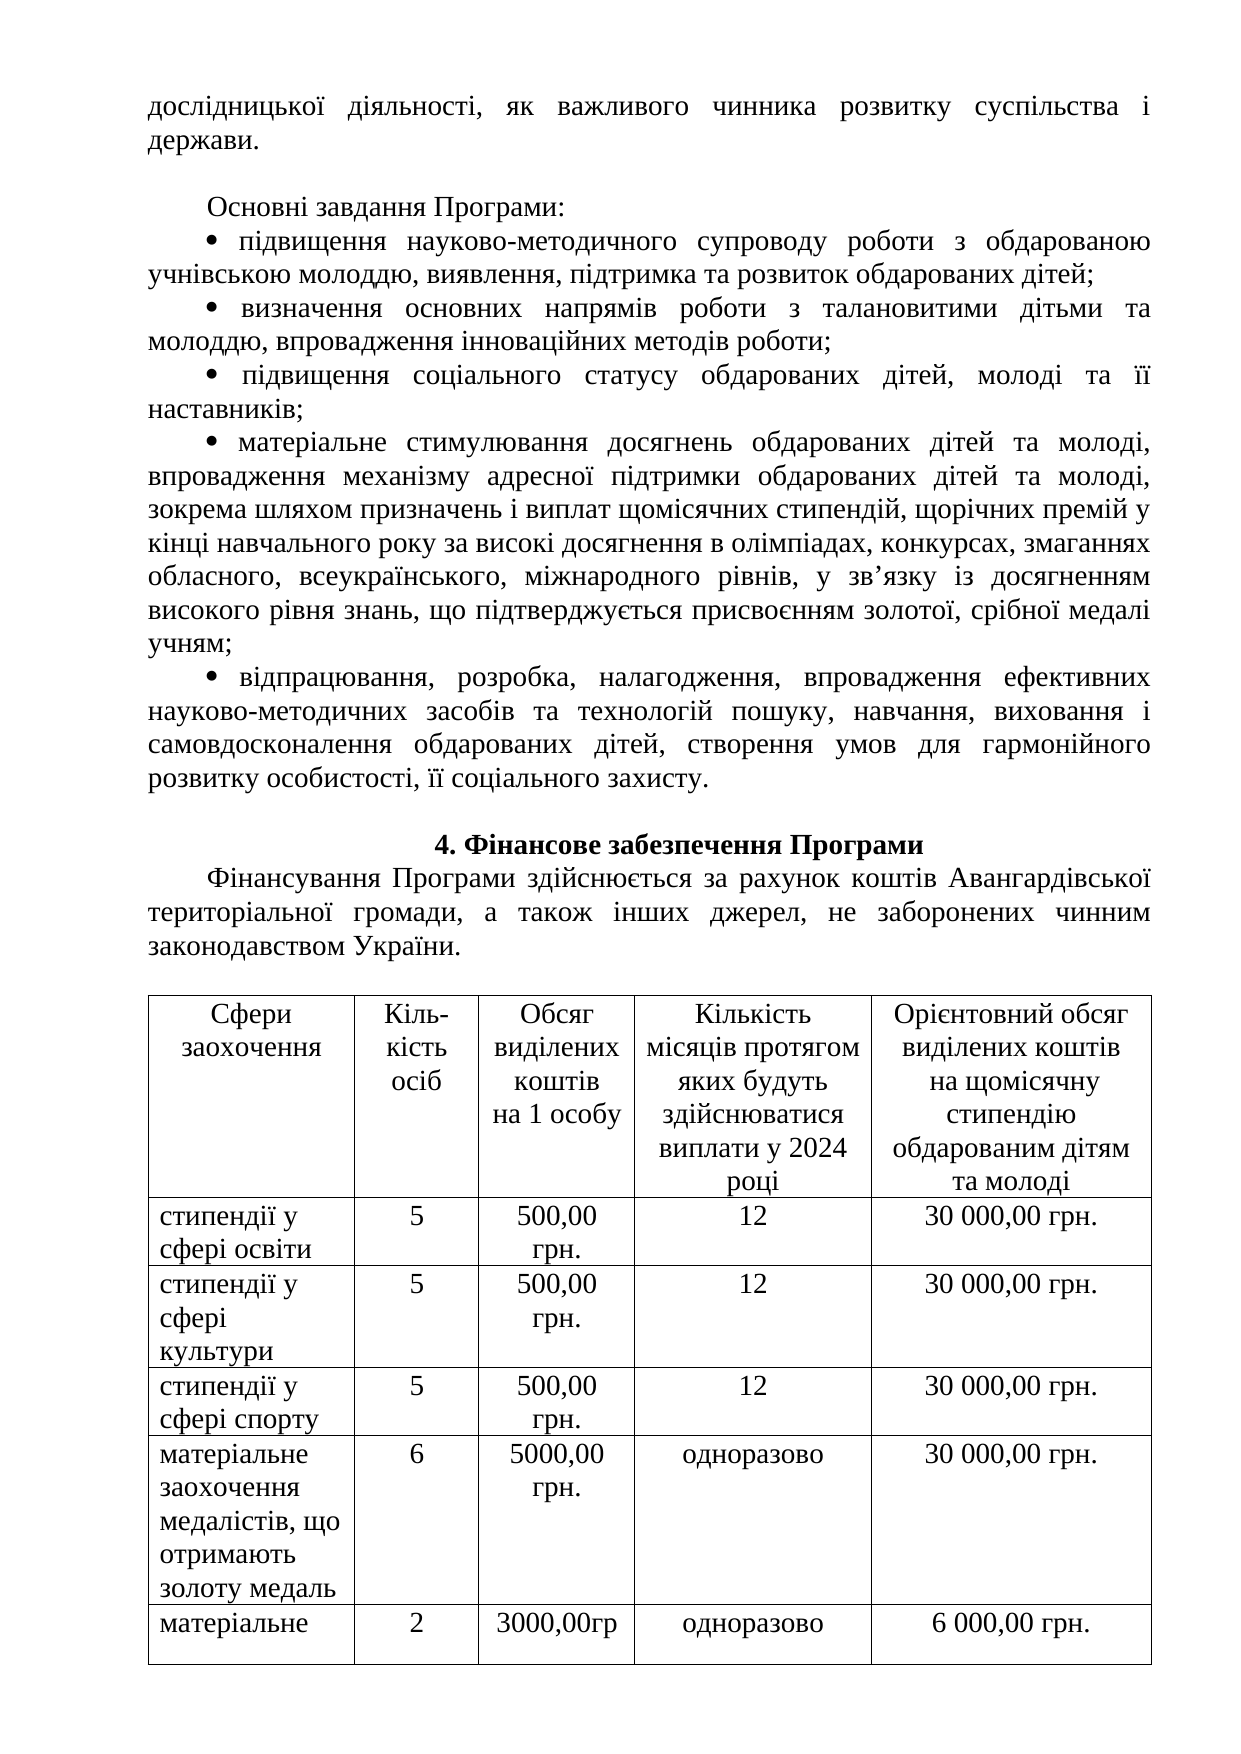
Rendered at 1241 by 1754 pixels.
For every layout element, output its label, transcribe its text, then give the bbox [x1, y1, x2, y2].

table_cell 5 [355, 1368, 478, 1435]
table_cell стипендії у сфері освіти [149, 1198, 354, 1265]
table_cell 5 [355, 1266, 478, 1367]
table_cell 2 [355, 1605, 478, 1664]
text 4. Фінансове забезпечення Програми [148, 827, 1152, 861]
table_cell 12 [635, 1198, 871, 1265]
text визначення основних напрямів роботи з талановитими дітьми та молоддю, впровадження інноваційних методів роботи; [148, 290, 1152, 357]
table_cell 500,00 грн. [479, 1368, 634, 1435]
table_cell 12 [635, 1368, 871, 1435]
table_header Орієнтовний обсяг виділених коштів на щомісячну стипендію обдарованим дітям та молоді [872, 996, 1151, 1197]
table_header Кількість місяців протягом яких будуть здійснюватися виплати у 2024 році [635, 996, 871, 1197]
text підвищення соціального статусу обдарованих дітей, молоді та її наставників; [148, 357, 1152, 424]
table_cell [149, 1605, 354, 1664]
table_cell 30 000,00 грн. [872, 1368, 1151, 1435]
table_cell 5 [355, 1198, 478, 1265]
text підвищення науково-методичного супроводу роботи з обдарованою учнівською молоддю, виявлення, підтримка та розвиток обдарованих дітей; [148, 223, 1152, 290]
table_cell стипендії у сфері культури [149, 1266, 354, 1367]
table_cell 30 000,00 грн. [872, 1436, 1151, 1604]
text відпрацювання, розробка, налагодження, впровадження ефективних науково-методичних засобів та технологій пошуку, навчання, виховання і самовдосконалення обдарованих дітей, створення умов для гармонійного розвитку особистості, її соціального захисту. [148, 659, 1152, 793]
table_cell матеріальне заохочення медалістів, що отримають золоту медаль [149, 1436, 354, 1604]
table_cell 30 000,00 грн. [872, 1266, 1151, 1367]
table_header Сфери заохочення [149, 996, 354, 1197]
table_cell стипендії у сфері спорту [149, 1368, 354, 1435]
table_cell 12 [635, 1266, 871, 1367]
table_cell одноразово [635, 1605, 871, 1664]
table_cell 500,00 грн. [479, 1198, 634, 1265]
table_cell 5000,00 грн. [479, 1436, 634, 1604]
table_header Обсяг виділених коштів на 1 особу [479, 996, 634, 1197]
table_cell 30 000,00 грн. [872, 1198, 1151, 1265]
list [148, 88, 1152, 156]
table_cell 6 [355, 1436, 478, 1604]
table_cell одноразово [635, 1436, 871, 1604]
table_header Кіль-кість осіб [355, 996, 478, 1197]
table_cell 3000,00грн. [479, 1605, 634, 1664]
text матеріальне стимулювання досягнень обдарованих дітей та молоді, впровадження механізму адресної підтримки обдарованих дітей та молоді, зокрема шляхом призначень і виплат щомісячних стипендій, щорічних премій у кінці навчального року за високі досягнення в олімпіадах, конкурсах, змаганнях обласного, всеукраїнського, міжнародного рівнів, у зв’язку із досягненням високого рівня знань, що підтверджується присвоєнням золотої, срібної медалі учням; [148, 424, 1152, 659]
text Фінансування Програми здійснюється за рахунок коштів Авангардівської територіальної громади, а також інших джерел, не заборонених чинним законодавством України. [148, 861, 1152, 961]
table_cell 6 000,00 грн. [872, 1605, 1151, 1664]
table_cell 500,00 грн. [479, 1266, 634, 1367]
text Основні завдання Програми: [148, 189, 1152, 223]
